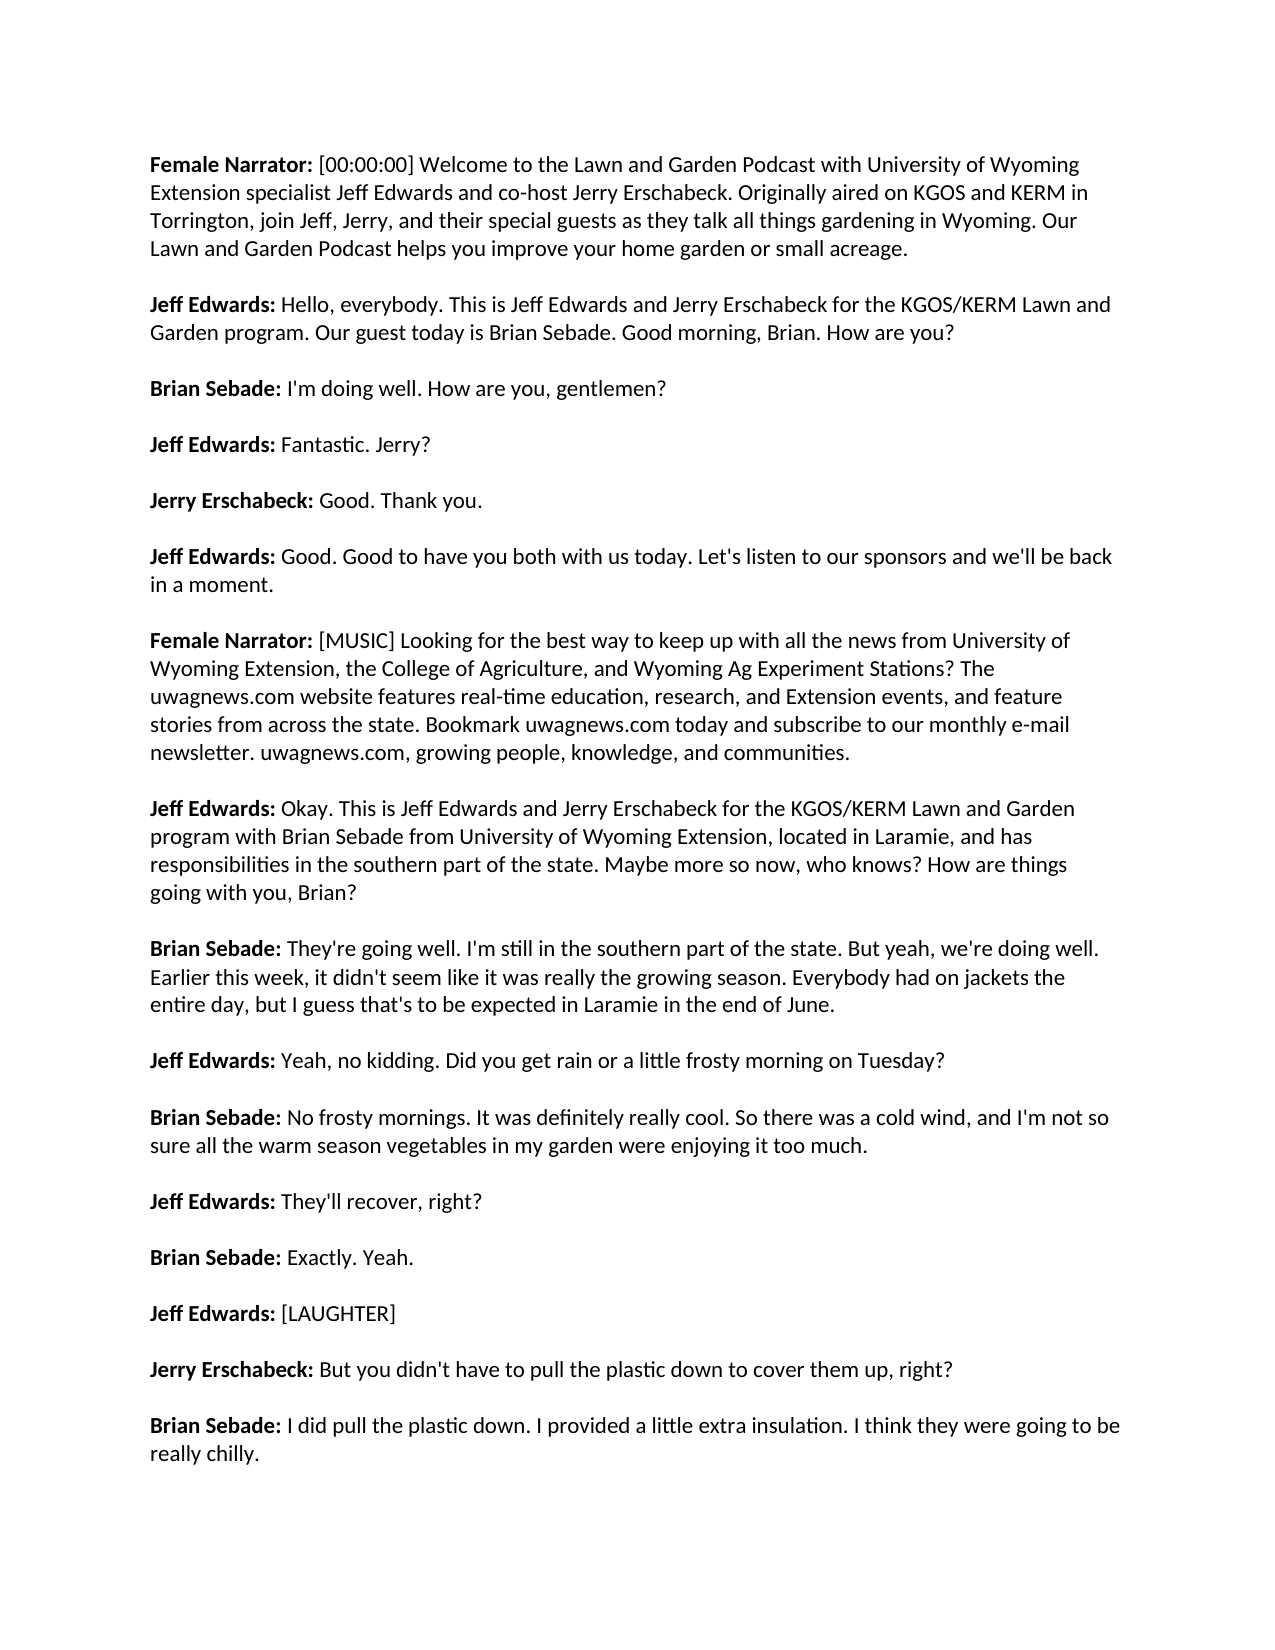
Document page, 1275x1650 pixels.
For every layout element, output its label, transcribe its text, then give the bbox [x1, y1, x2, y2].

text Female Narrator: [MUSIC] Looking for the best way to keep up with all the news from University of Wyoming Extension, the College of Agriculture, and Wyoming Ag Experiment Stations? The uwagnews.com website features real-time education, research, and Extension events, and feature stories from across the state. Bookmark uwagnews.com today and subscribe to our monthly e-mail newsletter. uwagnews.com, growing people, knowledge, and communities. [150, 626, 1125, 766]
text Jeff Edwards: They'll recover, right? [150, 1187, 1125, 1215]
text Jeff Edwards: Okay. This is Jeff Edwards and Jerry Erschabeck for the KGOS/KERM Lawn and Garden program with Brian Sebade from University of Wyoming Extension, located in Laramie, and has responsibilities in the southern part of the state. Maybe more so now, who knows? How are things going with you, Brian? [150, 794, 1125, 907]
text Brian Sebade: No frosty mornings. It was definitely really cool. So there was a cold wind, and I'm not so sure all the warm season vegetables in my garden were enjoying it too much. [150, 1103, 1125, 1159]
text Jeff Edwards: Hello, everybody. This is Jeff Edwards and Jerry Erschabeck for the KGOS/KERM Lawn and Garden program. Our guest today is Brian Sebade. Good morning, Brian. How are you? [150, 290, 1125, 346]
text Jeff Edwards: [LAUGHTER] [150, 1299, 1125, 1327]
text Jerry Erschabeck: Good. Thank you. [150, 486, 1125, 514]
text Brian Sebade: They're going well. I'm still in the southern part of the state. But yeah, we're doing well. Earlier this week, it didn't seem like it was really the growing season. Everybody had on jackets the entire day, but I guess that's to be expected in Laramie in the end of June. [150, 934, 1125, 1019]
text Jeff Edwards: Good. Good to have you both with us today. Let's listen to our sponsors and we'll be back in a moment. [150, 542, 1125, 598]
text Jerry Erschabeck: But you didn't have to pull the plastic down to cover them up, right? [150, 1355, 1125, 1383]
text Jeff Edwards: Fantastic. Jerry? [150, 430, 1125, 458]
text Brian Sebade: I'm doing well. How are you, gentlemen? [150, 374, 1125, 402]
text Female Narrator: [00:00:00] Welcome to the Lawn and Garden Podcast with University of Wyoming Extension specialist Jeff Edwards and co-host Jerry Erschabeck. Originally aired on KGOS and KERM in Torrington, join Jeff, Jerry, and their special guests as they talk all things gardening in Wyoming. Our Lawn and Garden Podcast helps you improve your home garden or small acreage. [150, 150, 1125, 262]
text Brian Sebade: I did pull the plastic down. I provided a little extra insulation. I think they were going to be really chilly. [150, 1411, 1125, 1467]
text Jeff Edwards: Yeah, no kidding. Did you get rain or a little frosty morning on Tuesday? [150, 1047, 1125, 1075]
text Brian Sebade: Exactly. Yeah. [150, 1243, 1125, 1271]
